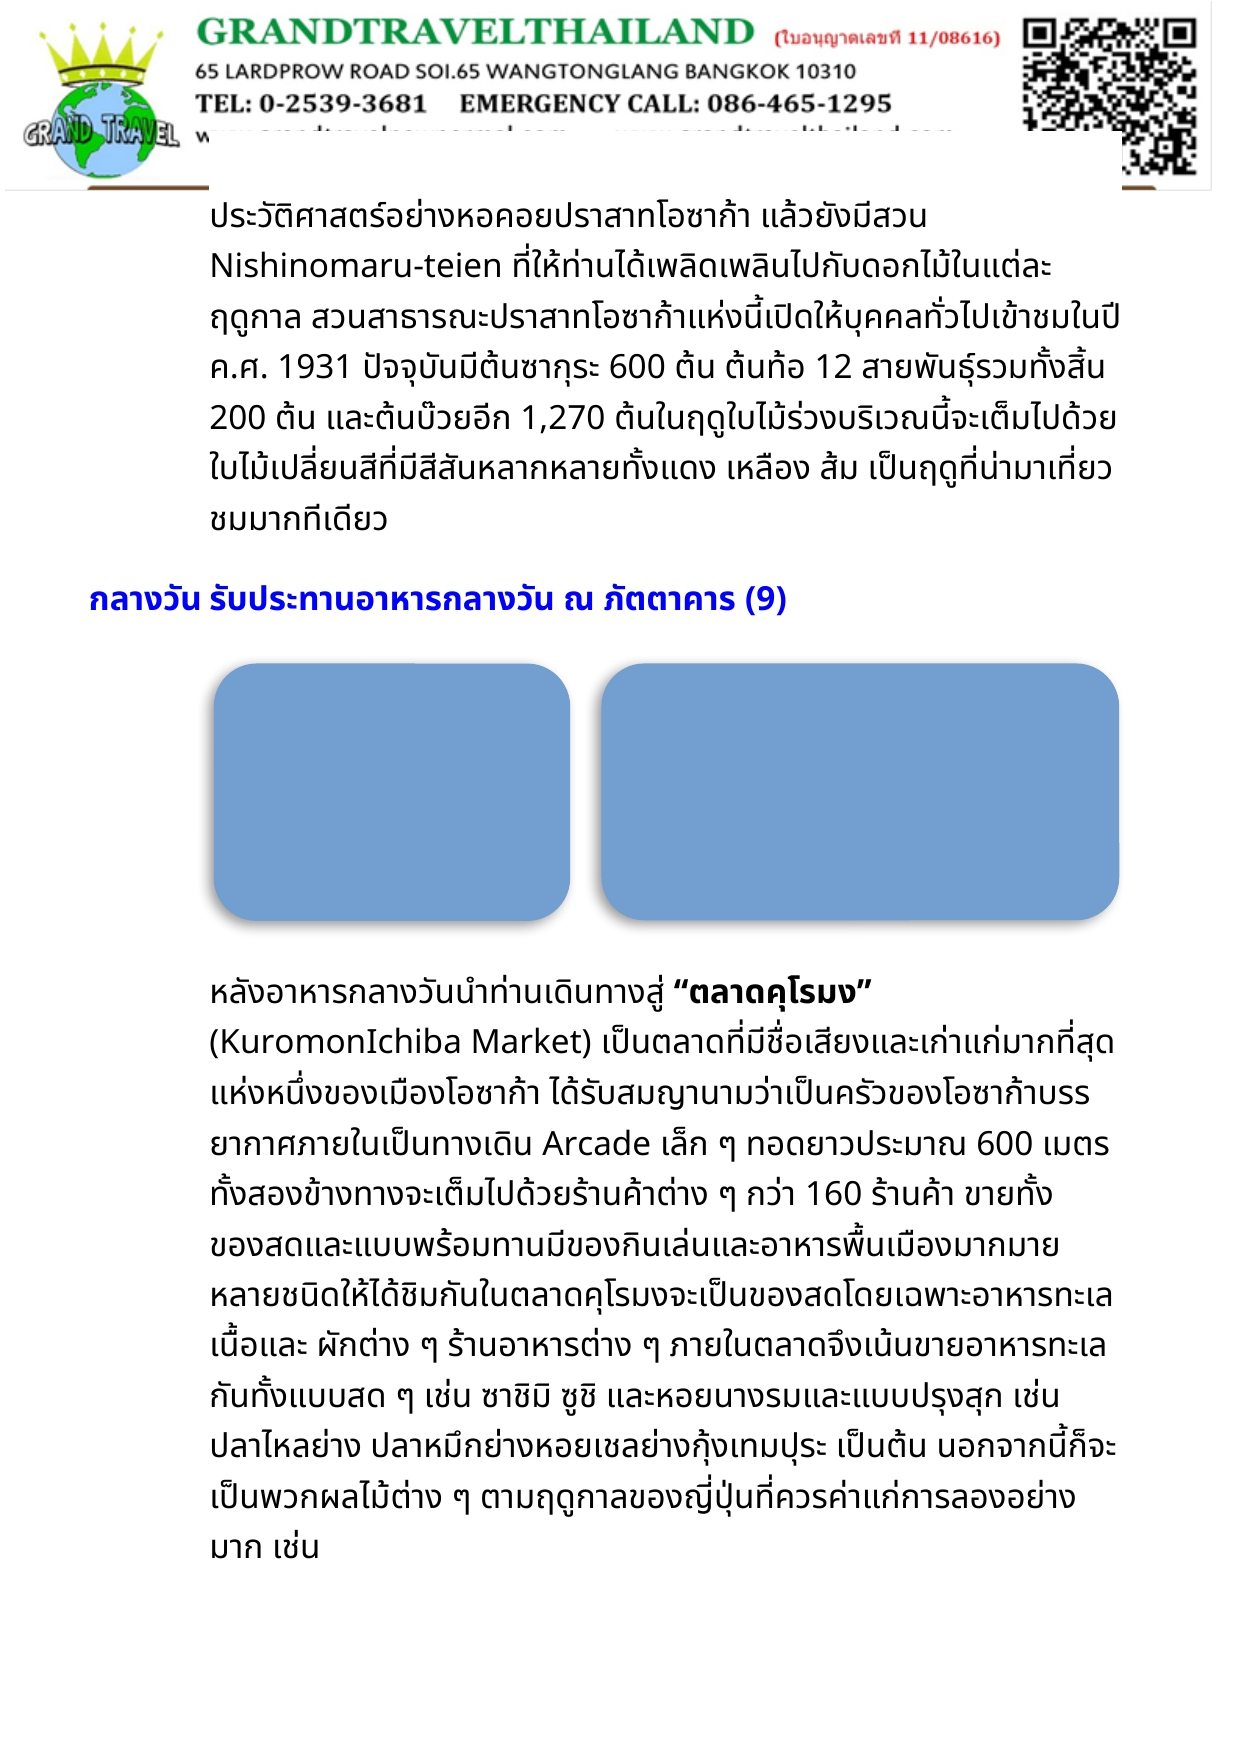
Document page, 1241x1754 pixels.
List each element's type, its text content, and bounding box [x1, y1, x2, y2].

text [209, 968, 1122, 1573]
text กลางวัน รับประทานอาหารกลางวัน ณ ภัตตาคาร (9) [89, 574, 1181, 625]
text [209, 131, 1122, 545]
picture [5, 1, 1213, 192]
